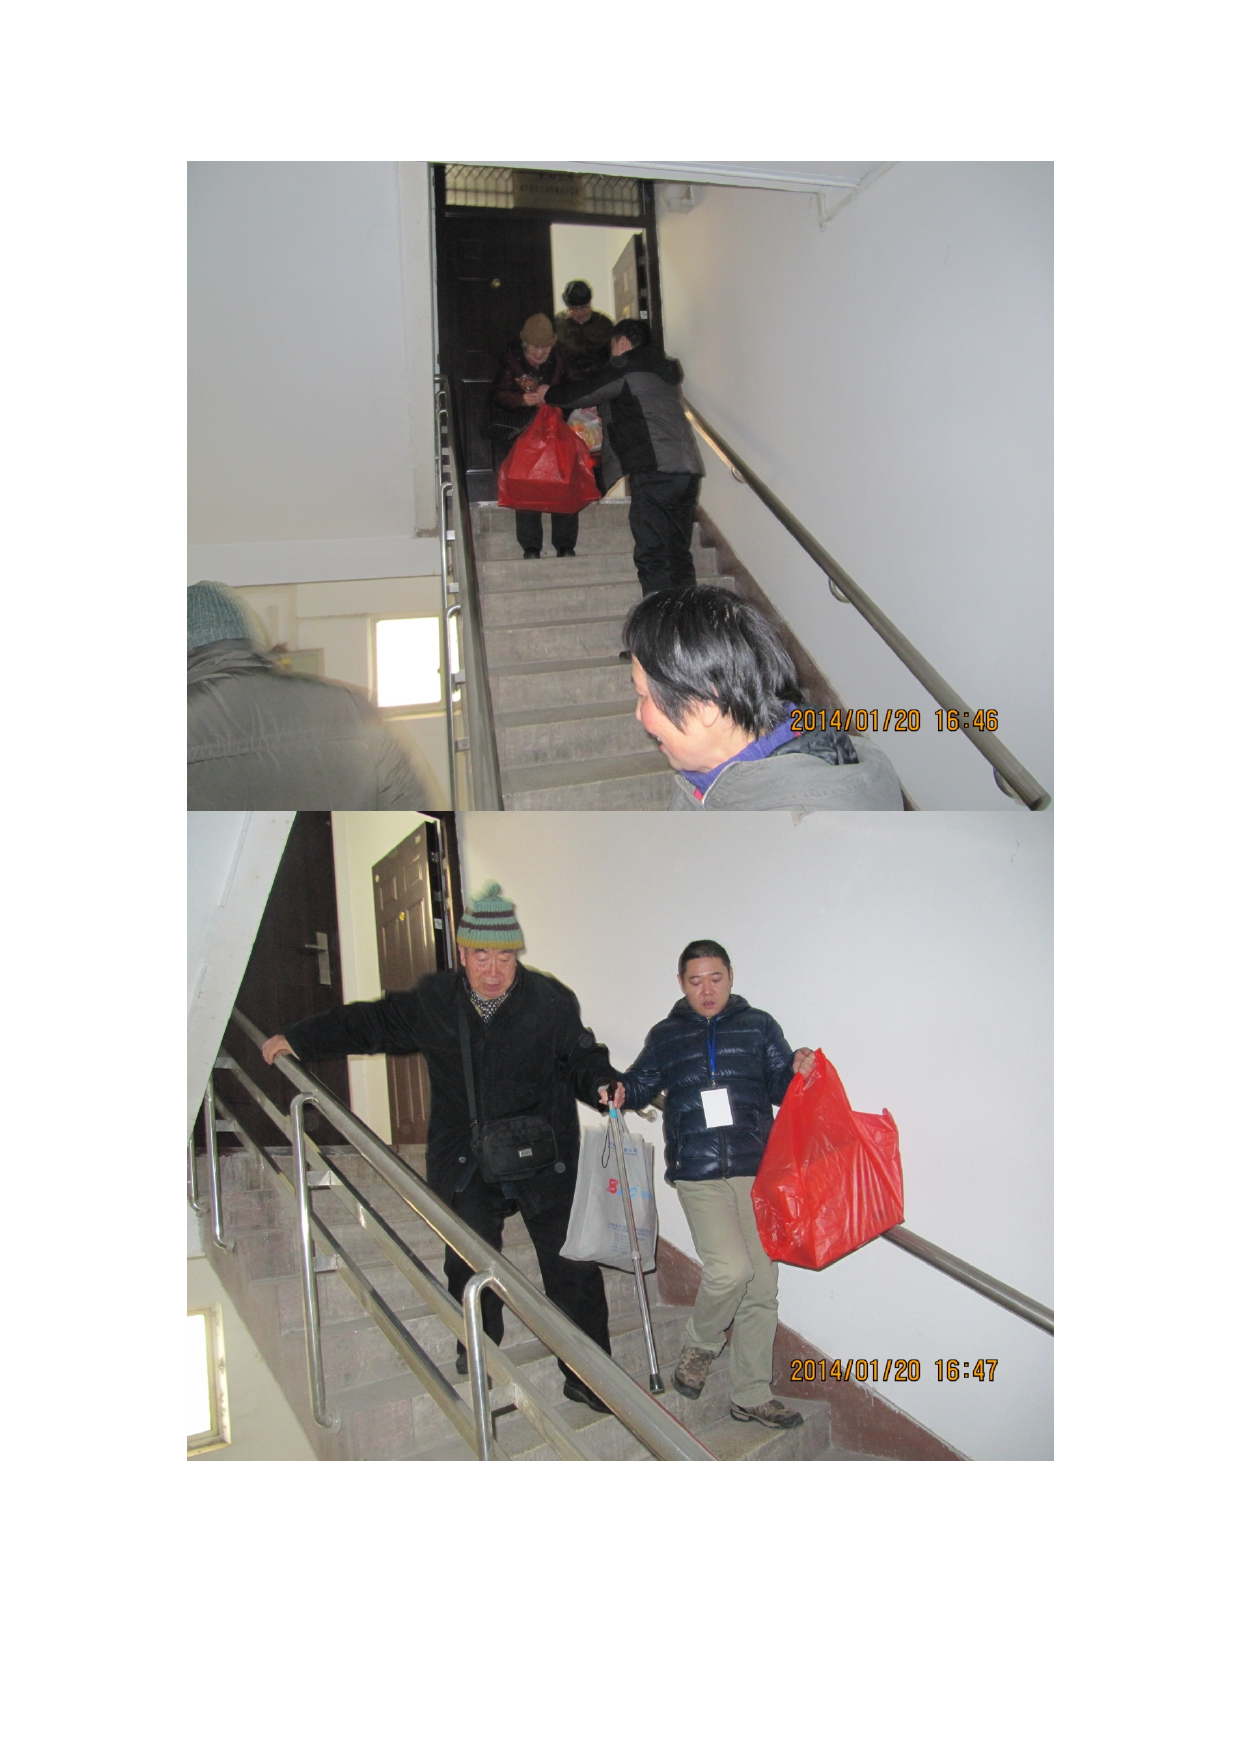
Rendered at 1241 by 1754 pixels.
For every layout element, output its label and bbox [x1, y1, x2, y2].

picture [187, 161, 1054, 1461]
